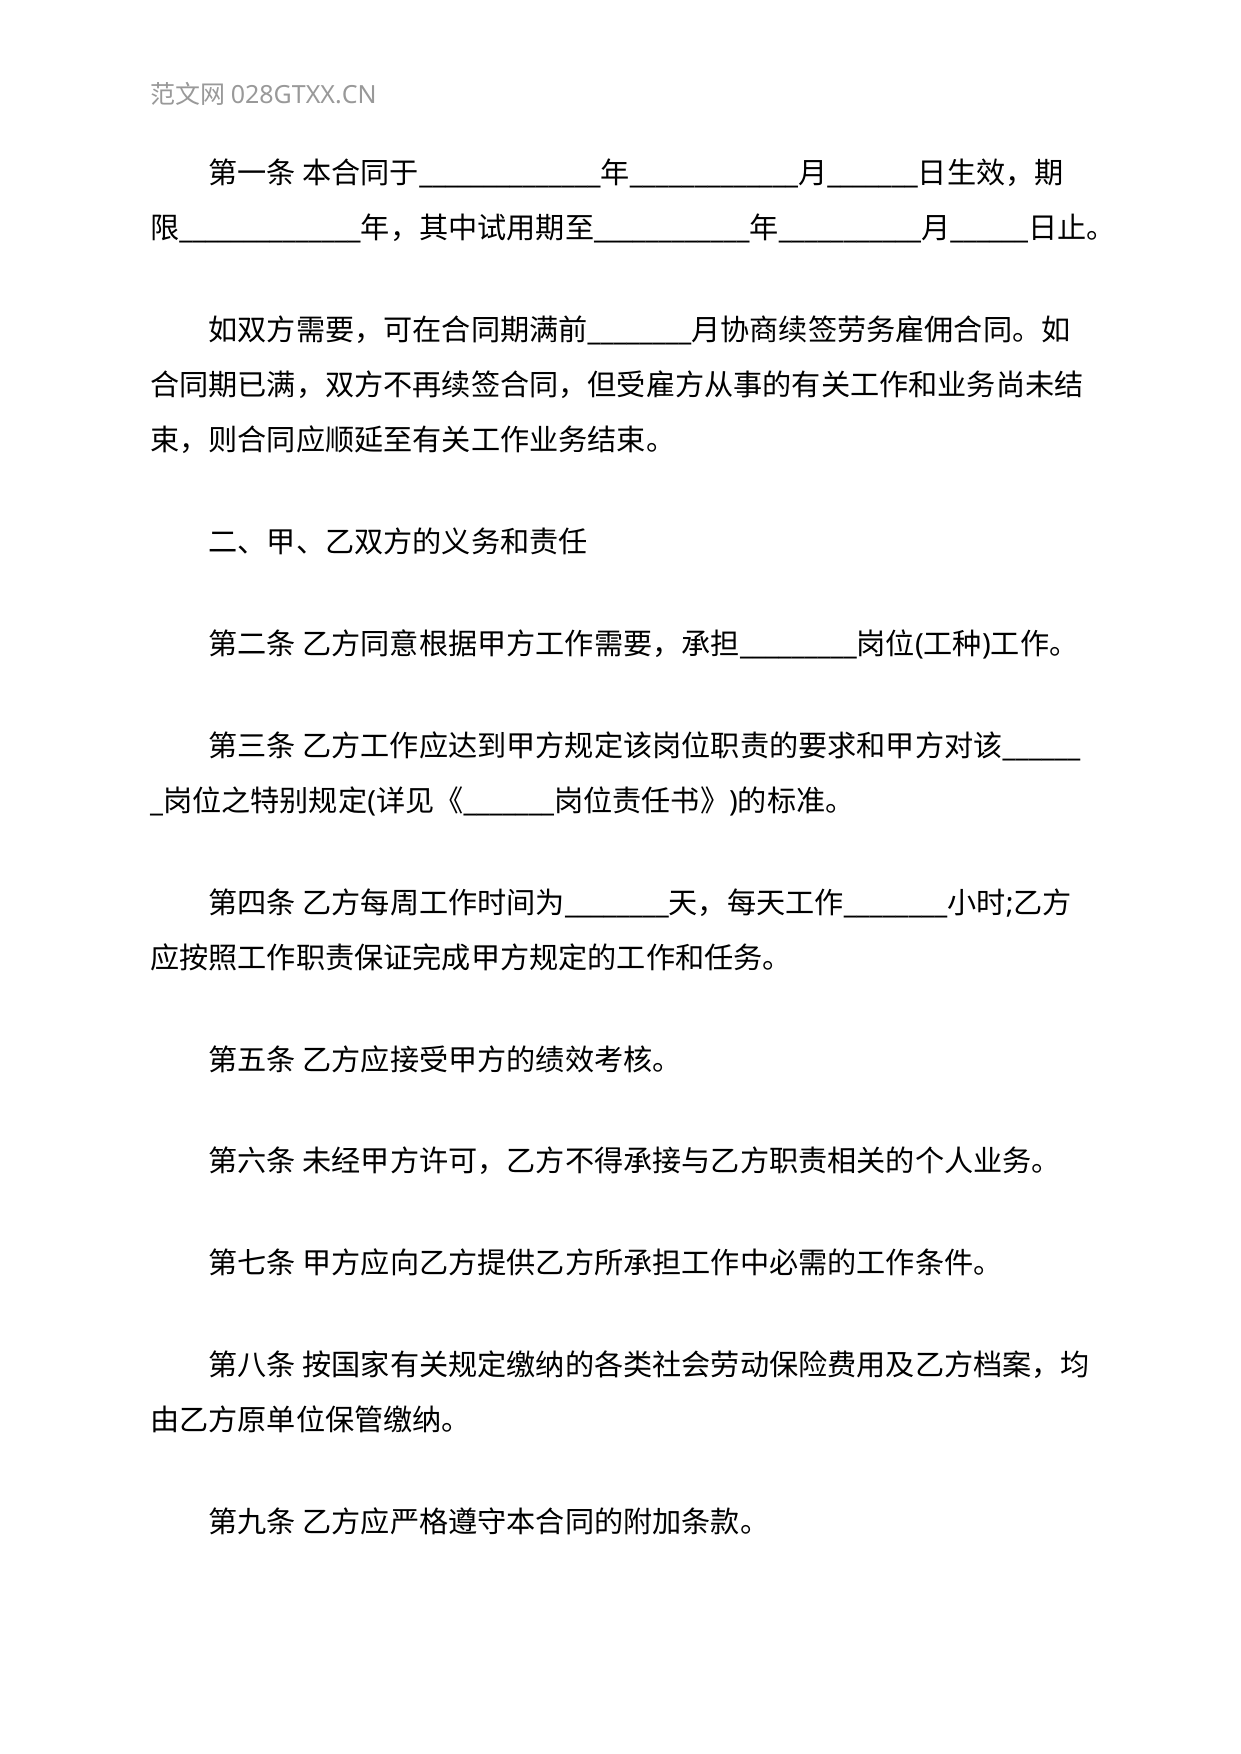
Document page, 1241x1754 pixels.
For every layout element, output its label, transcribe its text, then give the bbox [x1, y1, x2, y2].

text 第三条 乙方工作应达到甲方规定该岗位职责的要求和甲方对该_______岗位之特别规定(详见《_______岗位责任书》)的标准。 [150, 722, 1090, 820]
text 第二条 乙方同意根据甲方工作需要，承担_________岗位(工种)工作。 [150, 620, 1090, 663]
text 第七条 甲方应向乙方提供乙方所承担工作中必需的工作条件。 [150, 1240, 1090, 1282]
text 第四条 乙方每周工作时间为________天，每天工作________小时;乙方应按照工作职责保证完成甲方规定的工作和任务。 [150, 879, 1090, 977]
text 如双方需要，可在合同期满前________月协商续签劳务雇佣合同。如合同期已满，双方不再续签合同，但受雇方从事的有关工作和业务尚未结束，则合同应顺延至有关工作业务结束。 [150, 307, 1090, 459]
text 第六条 未经甲方许可，乙方不得承接与乙方职责相关的个人业务。 [150, 1138, 1090, 1180]
text 第五条 乙方应接受甲方的绩效考核。 [150, 1036, 1090, 1078]
text 二、甲、乙双方的义务和责任 [150, 519, 1090, 561]
text 第九条 乙方应严格遵守本合同的附加条款。 [150, 1498, 1090, 1540]
text 第一条 本合同于______________年_____________月_______日生效，期限______________年，其中试用期至____________年___________月______日止。 [150, 150, 1090, 247]
text 第八条 按国家有关规定缴纳的各类社会劳动保险费用及乙方档案，均由乙方原单位保管缴纳。 [150, 1341, 1090, 1439]
